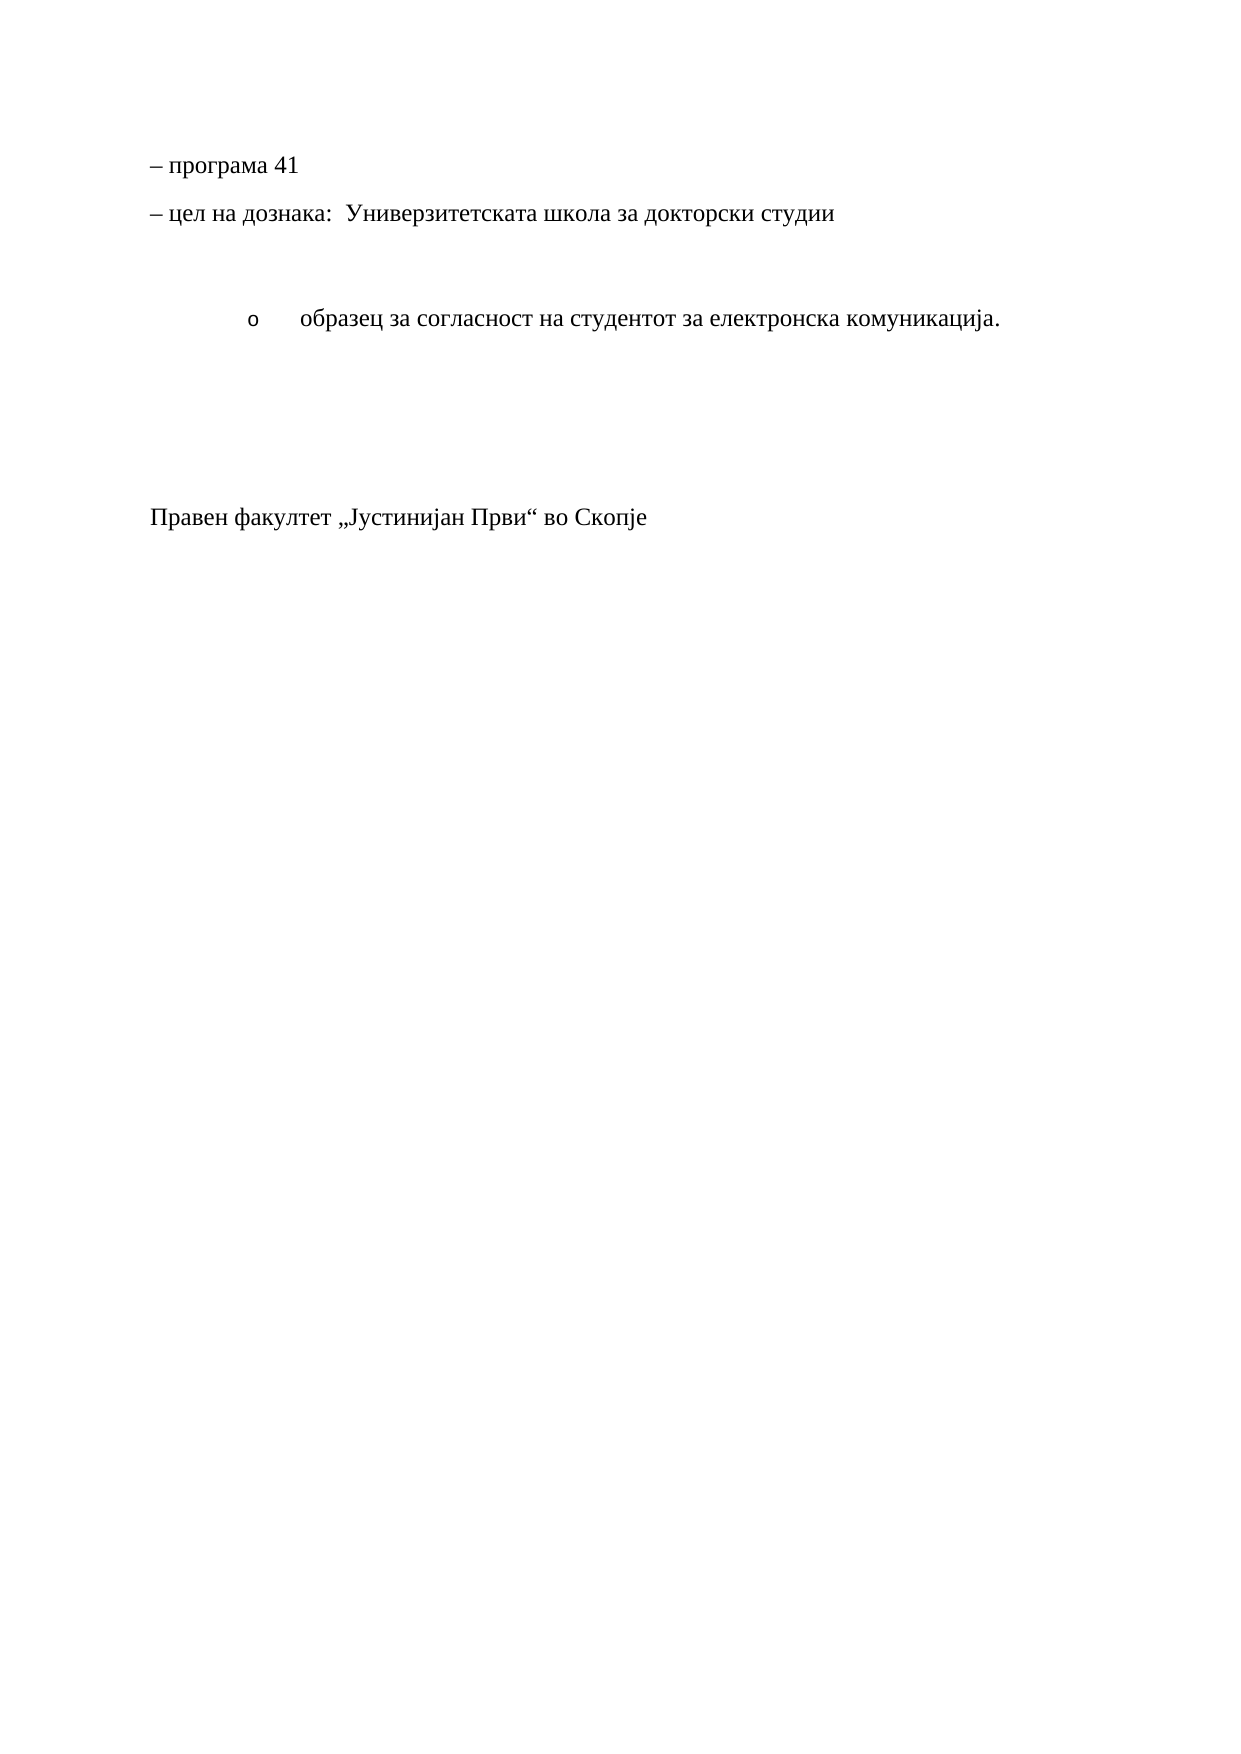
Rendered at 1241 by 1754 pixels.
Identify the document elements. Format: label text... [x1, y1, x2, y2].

list образец за согласност на студентот за електронска комуникација. [247, 303, 1090, 332]
text – програма 41 [150, 150, 1090, 179]
text Правен факултет „Јустинијан Први“ во Скопје [150, 502, 1090, 531]
text – цел на дознака: Универзитетската школа за докторски студии [150, 198, 1090, 226]
